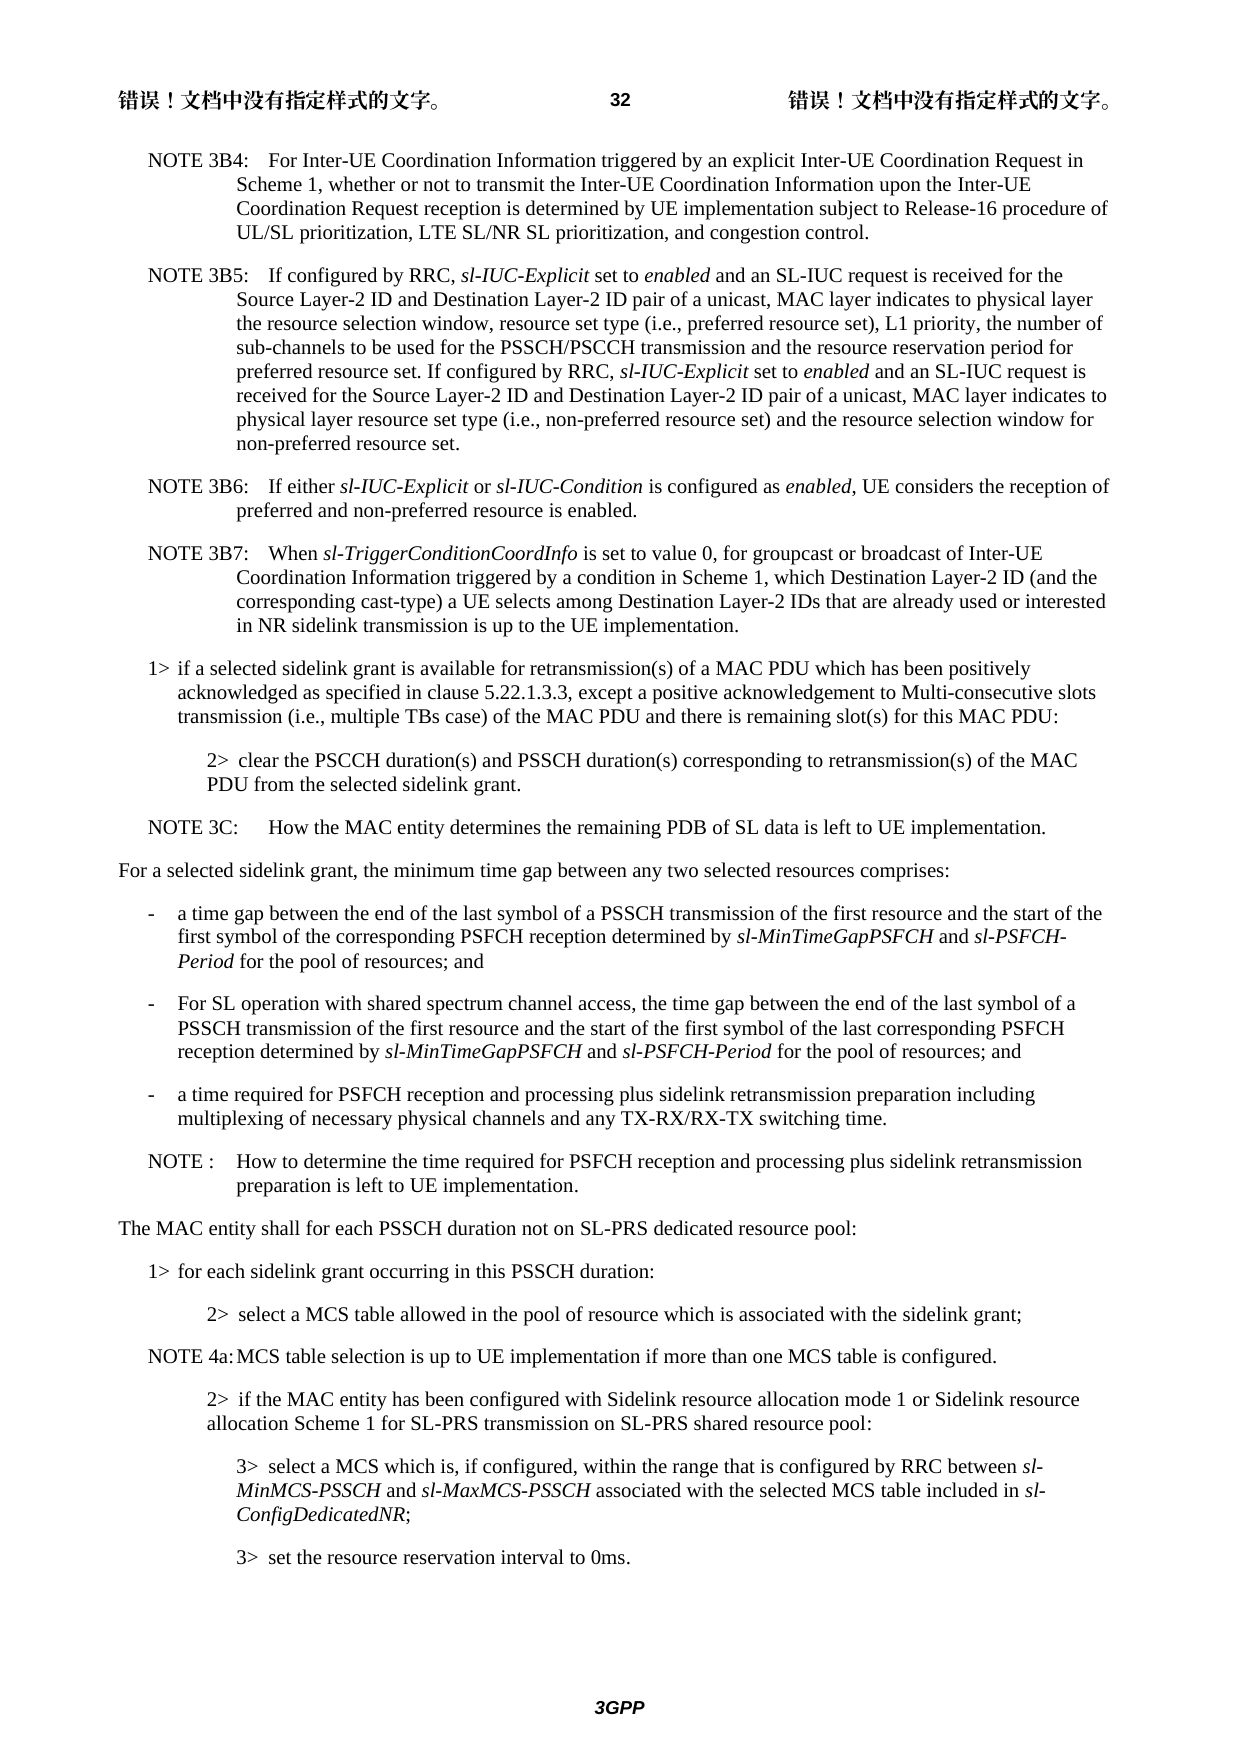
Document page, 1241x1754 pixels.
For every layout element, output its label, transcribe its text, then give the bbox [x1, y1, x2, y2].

text NOTE 3B7: When sl-TriggerConditionCoordInfo is set to value 0, for groupcast or broadcast of Inter-UE Coordination Information triggered by a condition in Scheme 1, which Destination Layer-2 ID (and the corresponding cast-type) a UE selects among Destination Layer-2 IDs that are already used or interested in NR sidelink transmission is up to the UE implementation. [148, 541, 1122, 637]
text NOTE 4a: MCS table selection is up to UE implementation if more than one MCS table is configured. [148, 1344, 1122, 1368]
text NOTE 3B5: If configured by RRC, sl-IUC-Explicit set to enabled and an SL-IUC request is received for the Source Layer-2 ID and Destination Layer-2 ID pair of a unicast, MAC layer indicates to physical layer the resource selection window, resource set type (i.e., preferred resource set), L1 priority, the number of sub-channels to be used for the PSSCH/PSCCH transmission and the resource reservation period for preferred resource set. If configured by RRC, sl-IUC-Explicit set to enabled and an SL-IUC request is received for the Source Layer-2 ID and Destination Layer-2 ID pair of a unicast, MAC layer indicates to physical layer resource set type (i.e., non-preferred resource set) and the resource selection window for non-preferred resource set. [148, 262, 1122, 455]
text - For SL operation with shared spectrum channel access, the time gap between the end of the last symbol of a PSSCH transmission of the first resource and the start of the first symbol of the last corresponding PSFCH reception determined by sl-MinTimeGapPSFCH and sl-PSFCH-Period for the pool of resources; and [148, 991, 1122, 1063]
text NOTE 3B6: If either sl-IUC-Explicit or sl-IUC-Condition is configured as enabled, UE considers the reception of preferred and non-preferred resource is enabled. [148, 474, 1122, 522]
text For a selected sidelink grant, the minimum time gap between any two selected resources comprises: [118, 858, 1122, 882]
text NOTE 3B4: For Inter-UE Coordination Information triggered by an explicit Inter-UE Coordination Request in Scheme 1, whether or not to transmit the Inter-UE Coordination Information upon the Inter-UE Coordination Request reception is determined by UE implementation subject to Release-16 procedure of UL/SL prioritization, LTE SL/NR SL prioritization, and congestion control. [148, 147, 1122, 244]
text 1> if a selected sidelink grant is available for retransmission(s) of a MAC PDU which has been positively acknowledged as specified in clause 5.22.1.3.3, except a positive acknowledgement to Multi-consecutive slots transmission (i.e., multiple TBs case) of the MAC PDU and there is remaining slot(s) for this MAC PDU: [148, 656, 1122, 729]
text 3> set the resource reservation interval to 0ms. [236, 1545, 1122, 1569]
text 2> clear the PSCCH duration(s) and PSSCH duration(s) corresponding to retransmission(s) of the MAC PDU from the selected sidelink grant. [207, 748, 1122, 796]
text 1> for each sidelink grant occurring in this PSSCH duration: [148, 1259, 1122, 1283]
text NOTE 4: How to determine the time required for PSFCH reception and processing plus sidelink retransmission preparation is left to UE implementation. [148, 1149, 1122, 1197]
text NOTE 3C: How the MAC entity determines the remaining PDB of SL data is left to UE implementation. [148, 815, 1122, 839]
text 2> select a MCS table allowed in the pool of resource which is associated with the sidelink grant; [207, 1302, 1122, 1326]
text - a time gap between the end of the last symbol of a PSSCH transmission of the first resource and the start of the first symbol of the corresponding PSFCH reception determined by sl-MinTimeGapPSFCH and sl-PSFCH-Period for the pool of resources; and [148, 900, 1122, 973]
text The MAC entity shall for each PSSCH duration not on SL-PRS dedicated resource pool: [118, 1216, 1122, 1240]
text - a time required for PSFCH reception and processing plus sidelink retransmission preparation including multiplexing of necessary physical channels and any TX-RX/RX-TX switching time. [148, 1082, 1122, 1130]
text 3> select a MCS which is, if configured, within the range that is configured by RRC between sl-MinMCS-PSSCH and sl-MaxMCS-PSSCH associated with the selected MCS table included in sl-ConfigDedicatedNR; [236, 1454, 1122, 1526]
text 2> if the MAC entity has been configured with Sidelink resource allocation mode 1 or Sidelink resource allocation Scheme 1 for SL-PRS transmission on SL-PRS shared resource pool: [207, 1387, 1122, 1435]
